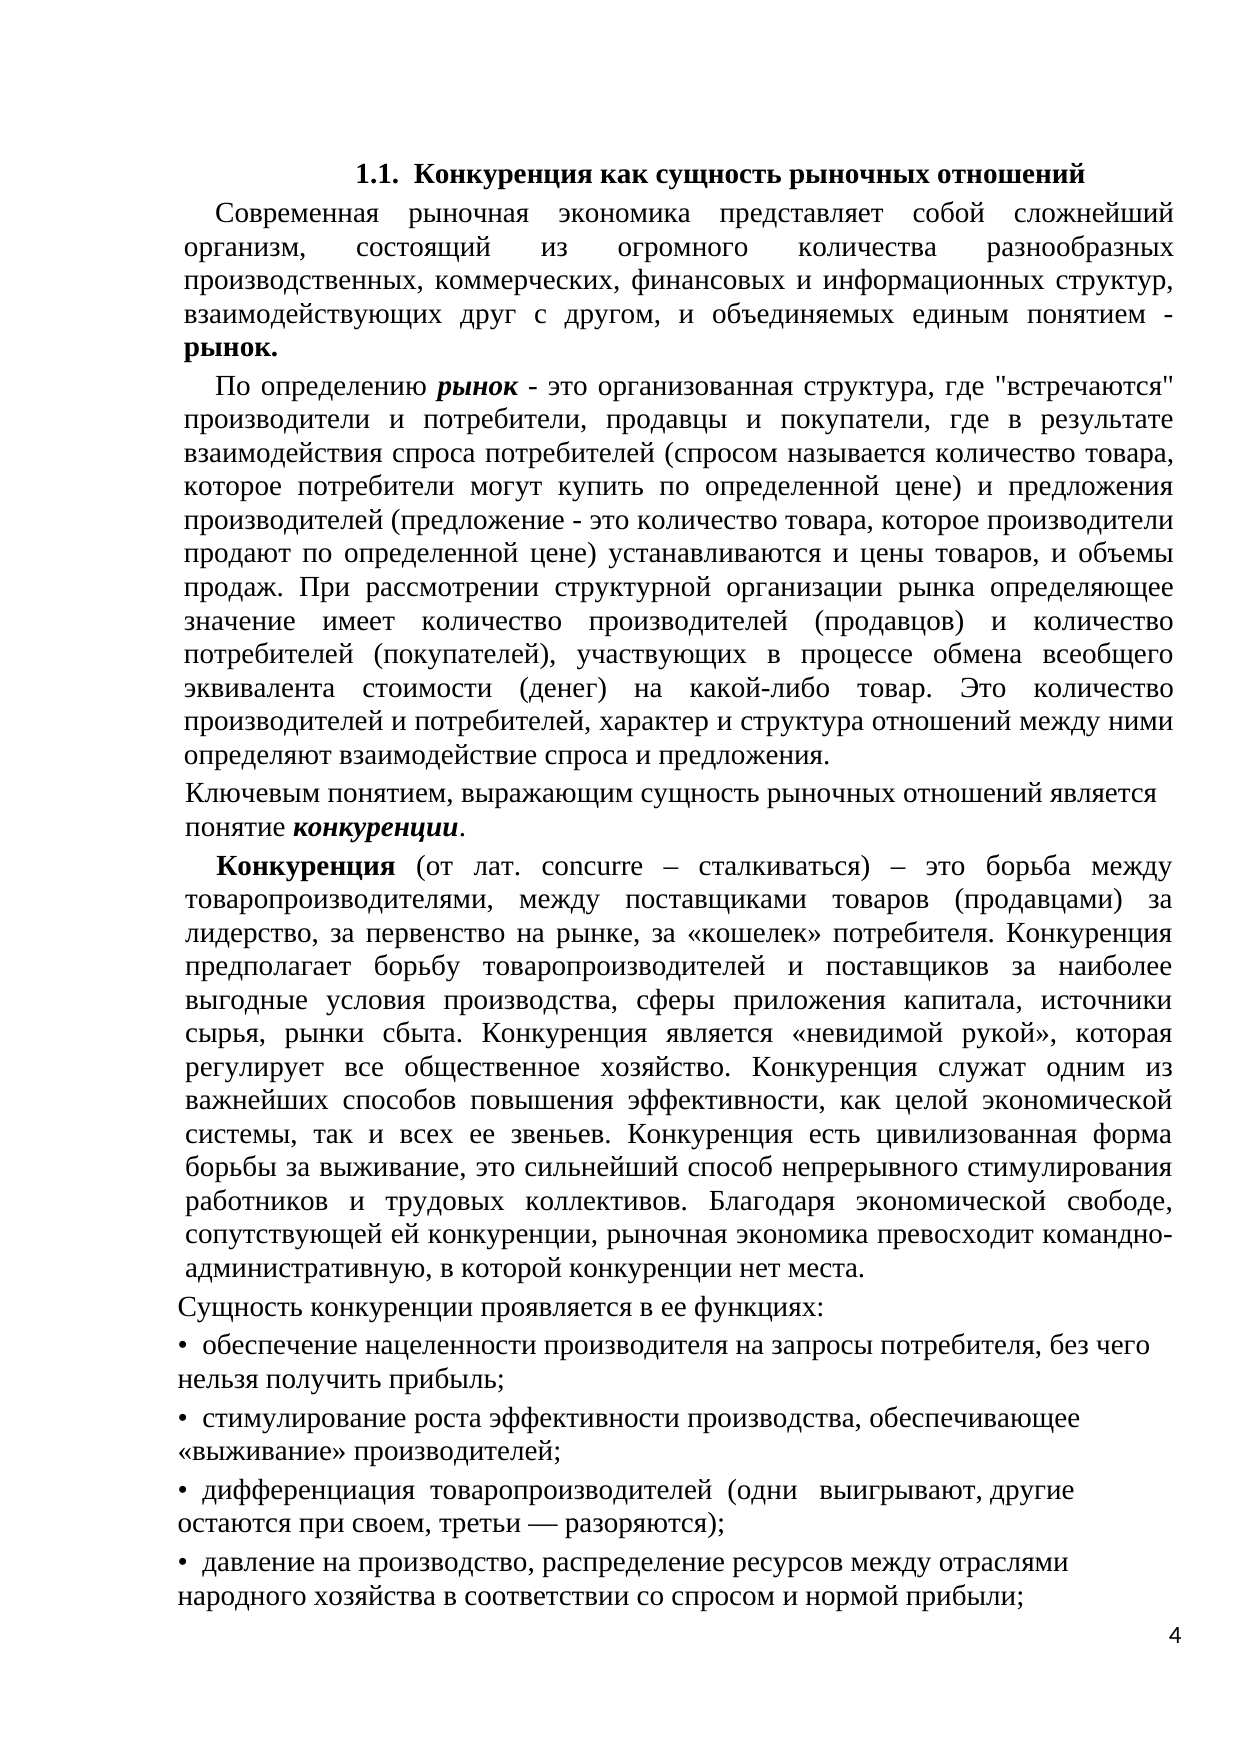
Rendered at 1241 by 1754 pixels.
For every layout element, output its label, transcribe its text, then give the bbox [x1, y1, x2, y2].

text 1.1. Конкуренция как сущность рыночных отношений [260, 156, 1181, 190]
text Современная рыночная экономика представляет собой сложнейший организм, состоящий из огромного количества разнообразных производственных, коммерческих, финансовых и информационных структур, взаимодействующих друг с другом, и объединяемых единым понятием - рынок. [184, 195, 1174, 363]
text Конкуренция (от лат. сoncurre – сталкиваться) – это борьба между товаропроизводителями, между поставщиками товаров (продавцами) за лидерство, за первенство на рынке, за «кошелек» потребителя. Конкуренция предполагает борьбу товаропроизводителей и поставщиков за наиболее выгодные условия производства, сферы приложения капитала, источники сырья, рынки сбыта. Конкуренция является «невидимой рукой», которая регулирует все общественное хозяйство. Конкуренция служат одним из важнейших способов повышения эффективности, как целой экономической системы, так и всех ее звеньев. Конкуренция есть цивилизованная форма борьбы за выживание, это сильнейший способ непрерывного стимулирования работников и трудовых коллективов. Благодаря экономической свободе, сопутствующей ей конкуренции, рыночная экономика превосходит командно-административную, в которой конкуренции нет места. [185, 848, 1173, 1284]
text Ключевым понятием, выражающим сущность рыночных отношений является понятие конкуренции. [185, 776, 1173, 843]
text • стимулирование роста эффективности производства, обеспечивающее «выживание» производителей; [177, 1400, 1181, 1467]
text • дифференциация товаропроизводителей (одни выигрывают, другие остаются при своем, третьи — разоряются); [177, 1472, 1181, 1539]
text • давление на производство, распределение ресурсов между отраслями народного хозяйства в соответствии со спросом и нормой прибыли; [177, 1544, 1181, 1611]
text Сущность конкуренции проявляется в ее функциях: [177, 1289, 1181, 1322]
text По определению рынок - это организованная структура, где "встречаются" производители и потребители, продавцы и покупатели, где в результате взаимодействия спроса потребителей (спросом называется количество товара, которое потребители могут купить по определенной цене) и предложения производителей (предложение - это количество товара, которое производители продают по определенной цене) устанавливаются и цены товаров, и объемы продаж. При рассмотрении структурной организации рынка определяющее значение имеет количество производителей (продавцов) и количество потребителей (покупателей), участвующих в процессе обмена всеобщего эквивалента стоимости (денег) на какой-либо товар. Это количество производителей и потребителей, характер и структура отношений между ними определяют взаимодействие спроса и предложения. [184, 368, 1174, 770]
text • обеспечение нацеленности производителя на запросы потребителя, без чего нельзя получить прибыль; [177, 1327, 1181, 1394]
